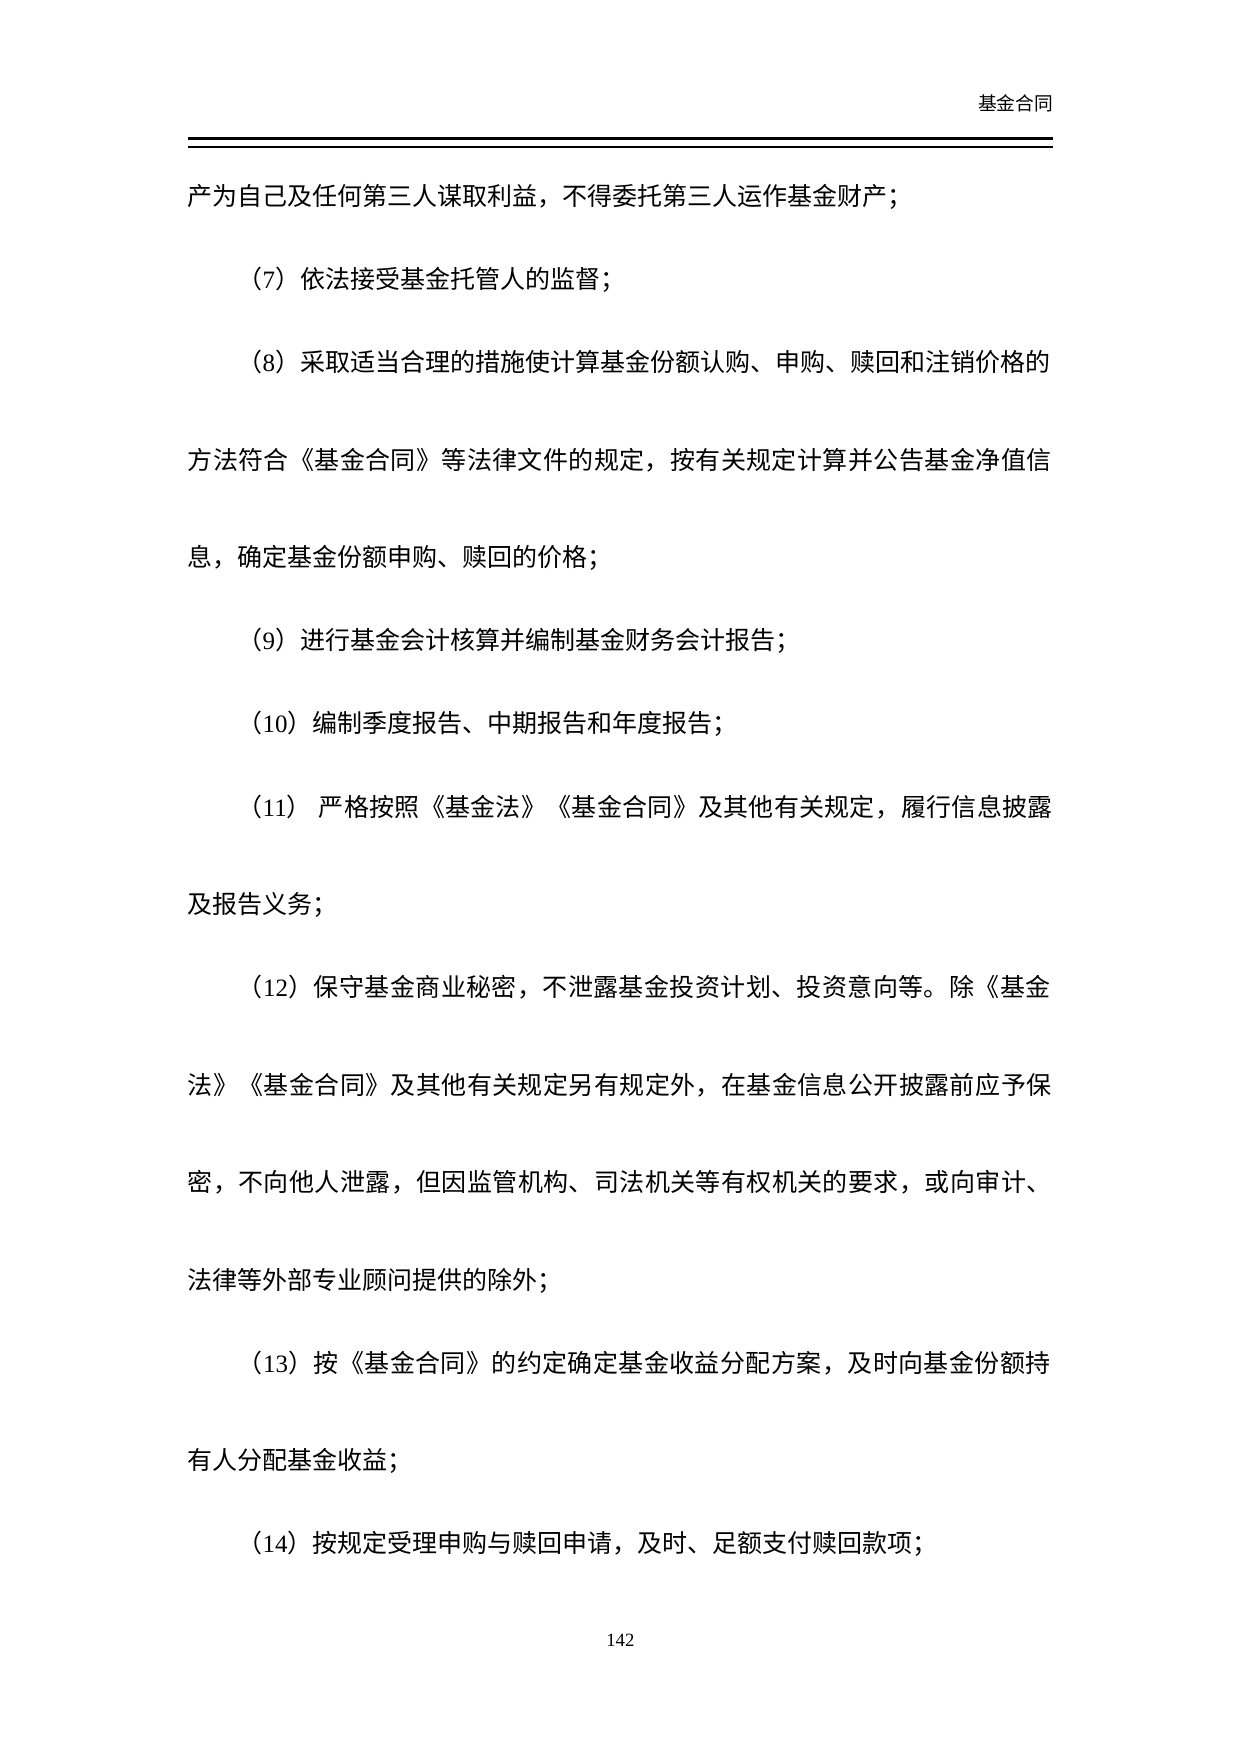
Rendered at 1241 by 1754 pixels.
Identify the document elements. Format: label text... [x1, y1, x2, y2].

text （7）依法接受基金托管人的监督； [187, 245, 1053, 310]
text （13）按《基金合同》的约定确定基金收益分配方案，及时向基金份额持有人分配基金收益； [187, 1329, 1053, 1491]
text （11） 严格按照《基金法》《基金合同》及其他有关规定，履行信息披露及报告义务； [187, 773, 1053, 935]
text （10）编制季度报告、中期报告和年度报告； [187, 689, 1053, 754]
text （9）进行基金会计核算并编制基金财务会计报告； [187, 606, 1053, 671]
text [187, 162, 1053, 227]
text （8）采取适当合理的措施使计算基金份额认购、申购、赎回和注销价格的方法符合《基金合同》等法律文件的规定，按有关规定计算并公告基金净值信息，确定基金份额申购、赎回的价格； [187, 328, 1053, 588]
text （12）保守基金商业秘密，不泄露基金投资计划、投资意向等。除《基金法》《基金合同》及其他有关规定另有规定外，在基金信息公开披露前应予保密，不向他人泄露，但因监管机构、司法机关等有权机关的要求，或向审计、法律等外部专业顾问提供的除外； [187, 953, 1053, 1311]
text （14）按规定受理申购与赎回申请，及时、足额支付赎回款项； [187, 1509, 1053, 1574]
